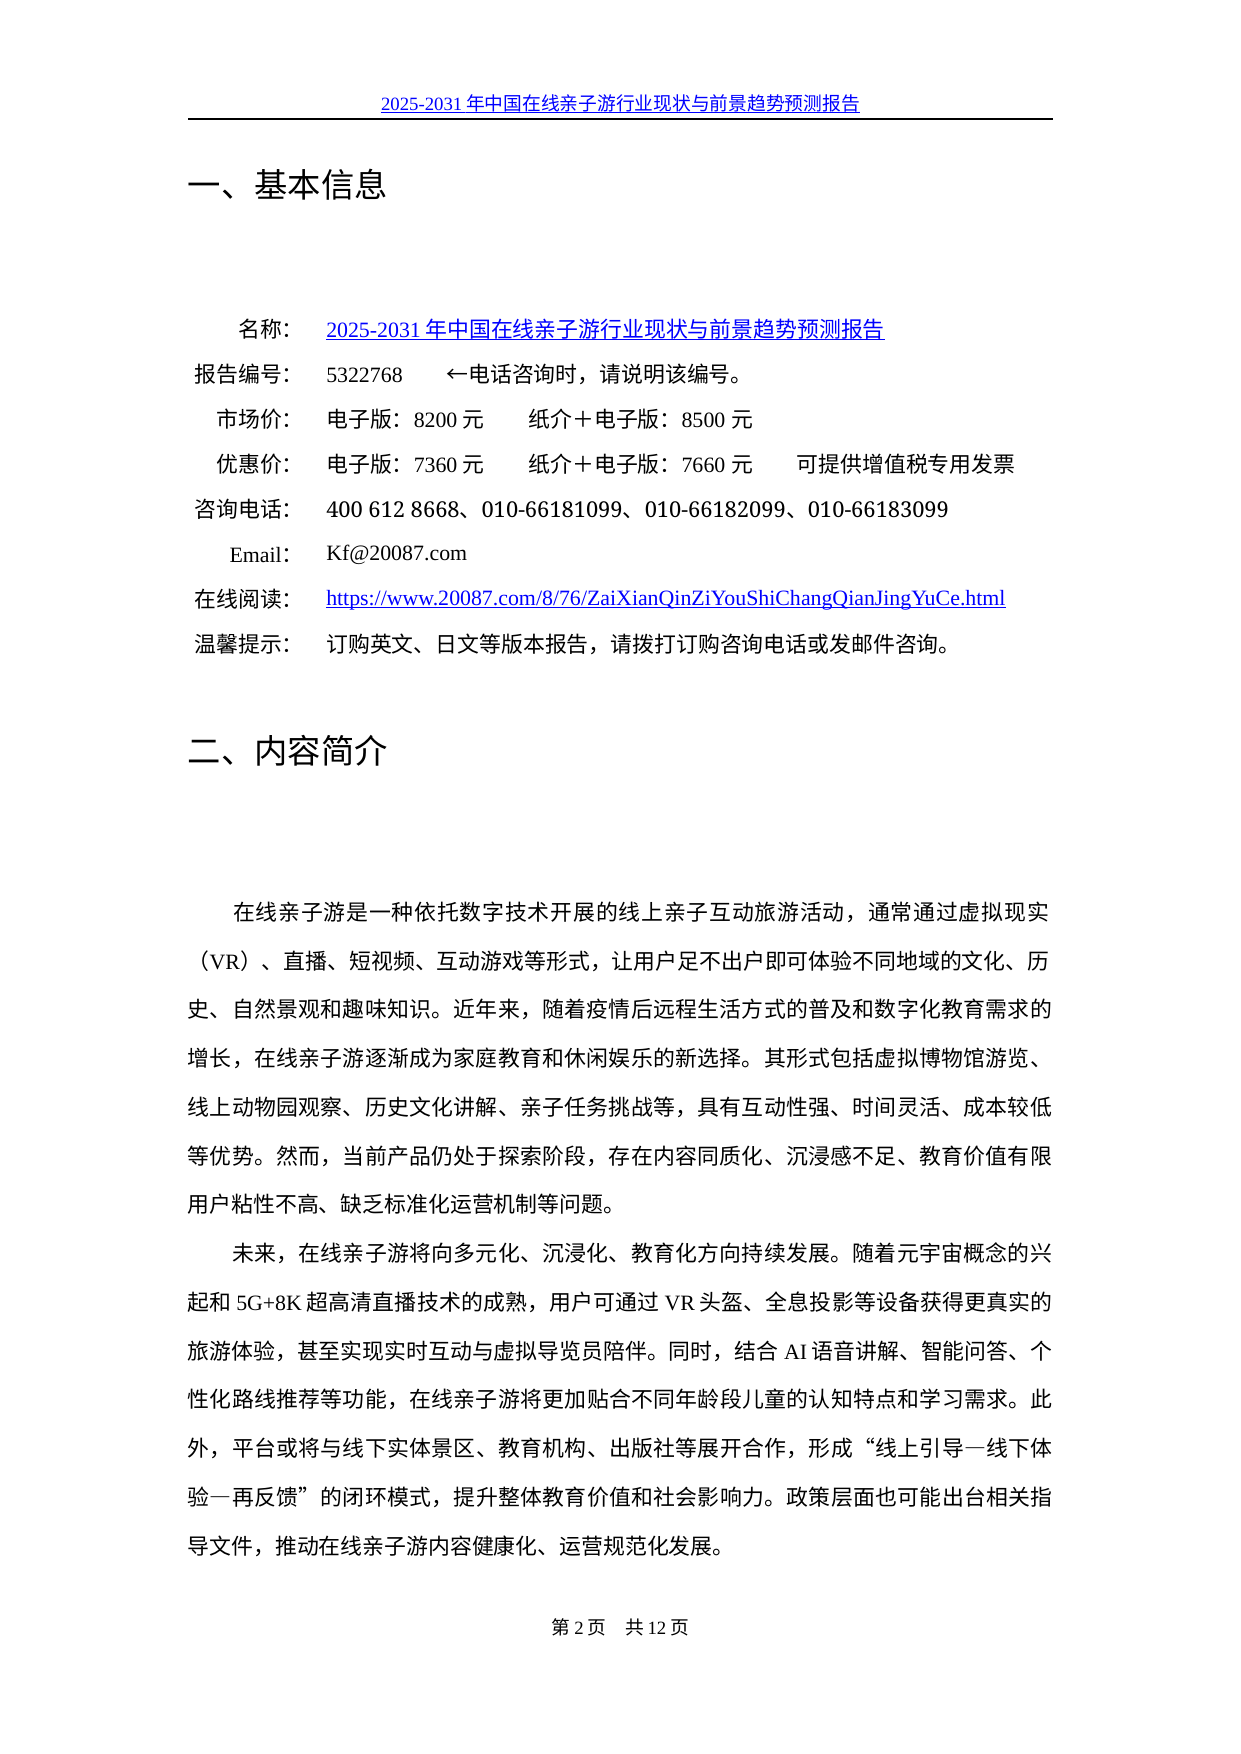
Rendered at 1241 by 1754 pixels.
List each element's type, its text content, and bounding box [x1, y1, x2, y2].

table_cell 400 612 8668、010-66181099、010-66182099、010-66183099 [315, 492, 1073, 537]
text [187, 894, 1053, 1561]
table_cell 咨询电话： [167, 492, 315, 537]
table_cell Kf@20087.com [315, 537, 1073, 582]
table_cell [315, 582, 1073, 627]
title 二、内容简介 [187, 717, 1053, 782]
table_cell 报告编号： [167, 357, 315, 402]
table_cell 5322768 ←电话咨询时，请说明该编号。 [315, 357, 1073, 402]
table_header 名称： [167, 312, 315, 357]
title 一、基本信息 [187, 150, 1053, 215]
table_cell 温馨提示： [167, 627, 315, 672]
table_cell 电子版：7360 元 纸介＋电子版：7660 元 可提供增值税专用发票 [315, 447, 1073, 492]
table_cell Email： [167, 537, 315, 582]
table_cell 在线阅读： [167, 582, 315, 627]
table_cell 优惠价： [167, 447, 315, 492]
table_header 2025-2031年中国在线亲子游行业现状与前景趋势预测报告 [315, 312, 1073, 357]
table_cell 电子版：8200 元 纸介＋电子版：8500 元 [315, 402, 1073, 447]
table_cell 订购英文、日文等版本报告，请拨打订购咨询电话或发邮件咨询。 [315, 627, 1073, 672]
table_cell 市场价： [167, 402, 315, 447]
